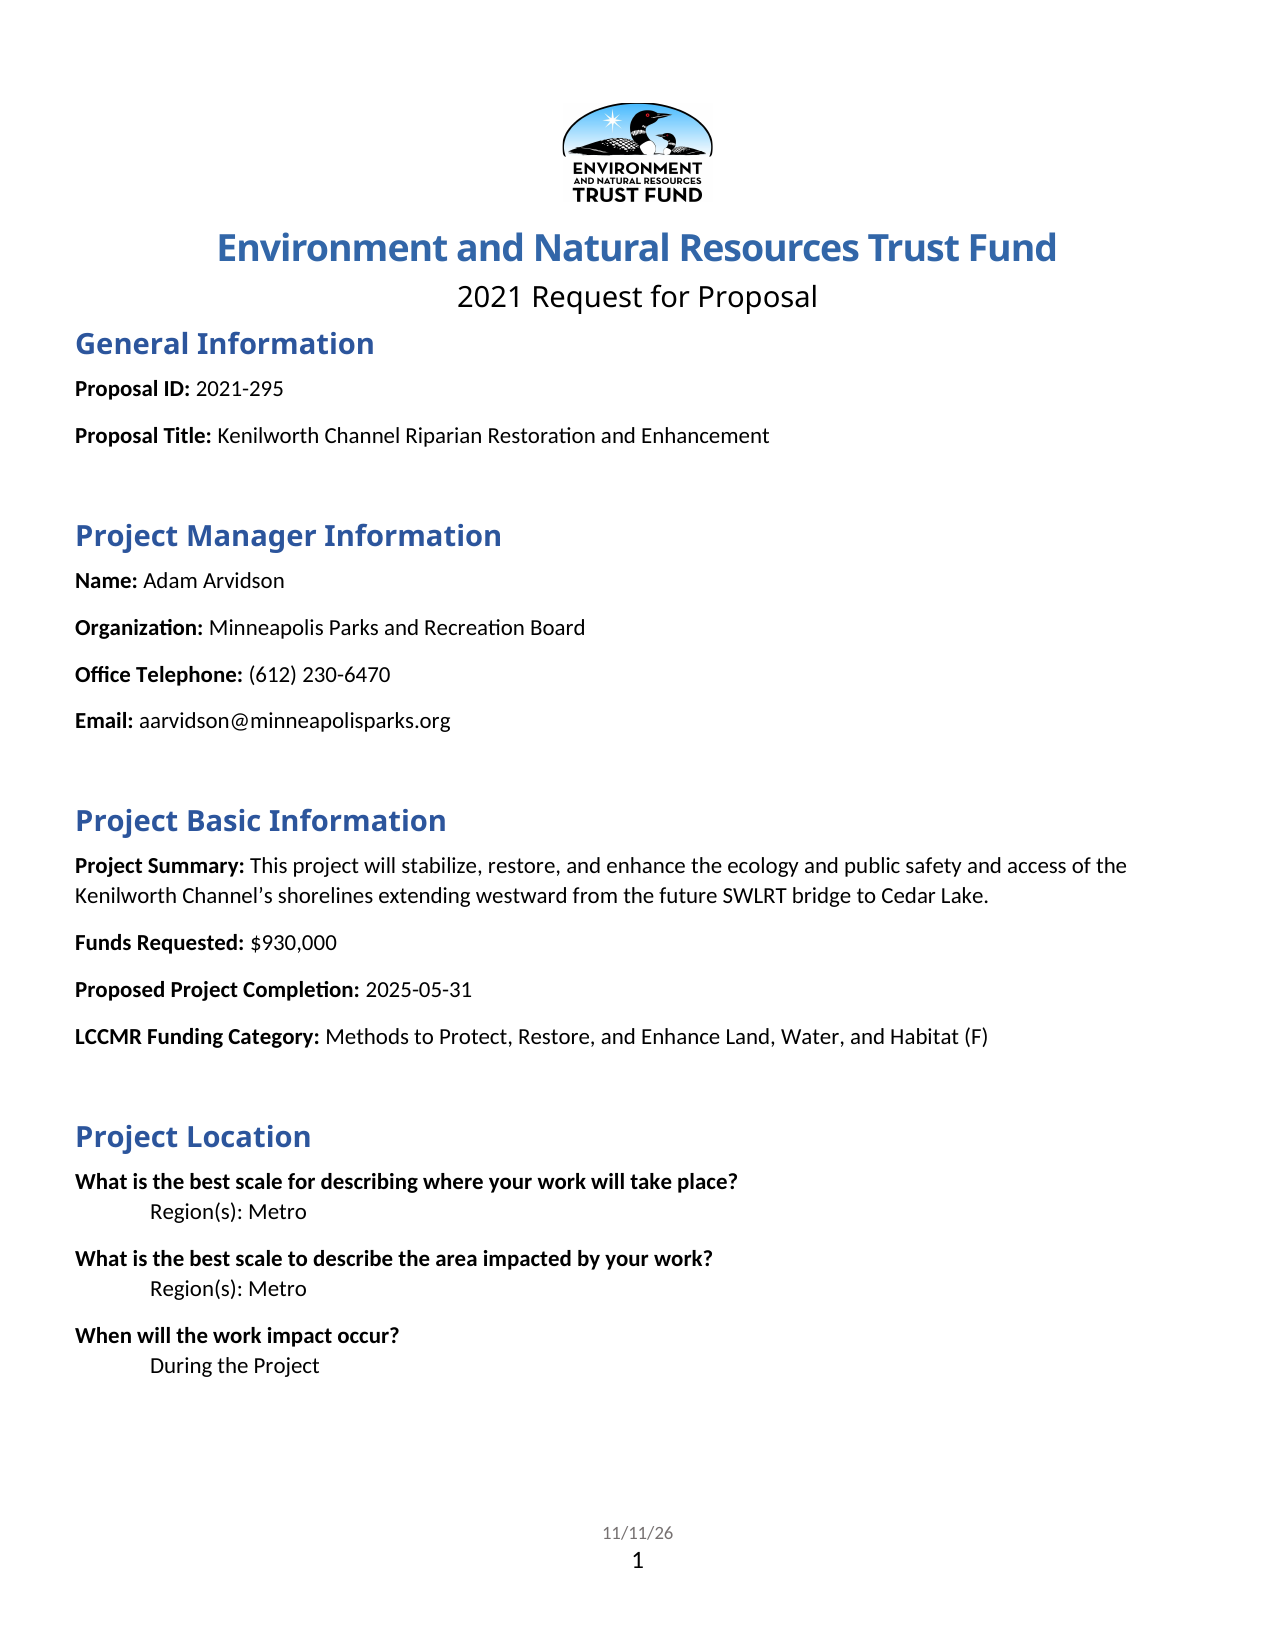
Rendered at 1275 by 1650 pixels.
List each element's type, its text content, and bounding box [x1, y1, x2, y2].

text What is the best scale to describe the area impacted by your work? Region(s): Metro [75, 1244, 1200, 1302]
text Project Summary: This project will stabilize, restore, and enhance the ecology and public safety and access of the Kenilworth Channel’s shorelines extending westward from the future SWLRT bridge to Cedar Lake. [75, 851, 1200, 910]
subtitle General Information [75, 323, 1200, 363]
text What is the best scale for describing where your work will take place? Region(s): Metro [75, 1167, 1200, 1225]
text Office Telephone: (612) 230-6470 [75, 660, 1200, 688]
text Proposal ID: 2021-295 [75, 374, 1200, 402]
text Proposal Title: Kenilworth Channel Riparian Restoration and Enhancement [75, 421, 1200, 449]
subtitle Project Basic Information [75, 800, 1200, 840]
subtitle 2021 Request for Proposal [75, 276, 1200, 316]
text Name: Adam Arvidson [75, 566, 1200, 594]
subtitle Project Manager Information [75, 515, 1200, 554]
text LCCMR Funding Category: Methods to Protect, Restore, and Enhance Land, Water, and Habitat (F) [75, 1022, 1200, 1050]
text Funds Requested: $930,000 [75, 928, 1200, 957]
text Proposed Project Completion: 2025-05-31 [75, 975, 1200, 1003]
text Email: aarvidson@minneapolisparks.org [75, 707, 1200, 734]
picture [562, 103, 713, 202]
text Organization: Minneapolis Parks and Recreation Board [75, 613, 1200, 641]
subtitle Project Location [75, 1116, 1200, 1156]
title Environment and Natural Resources Trust Fund [75, 221, 1200, 272]
text When will the work impact occur? During the Project [75, 1321, 1200, 1379]
